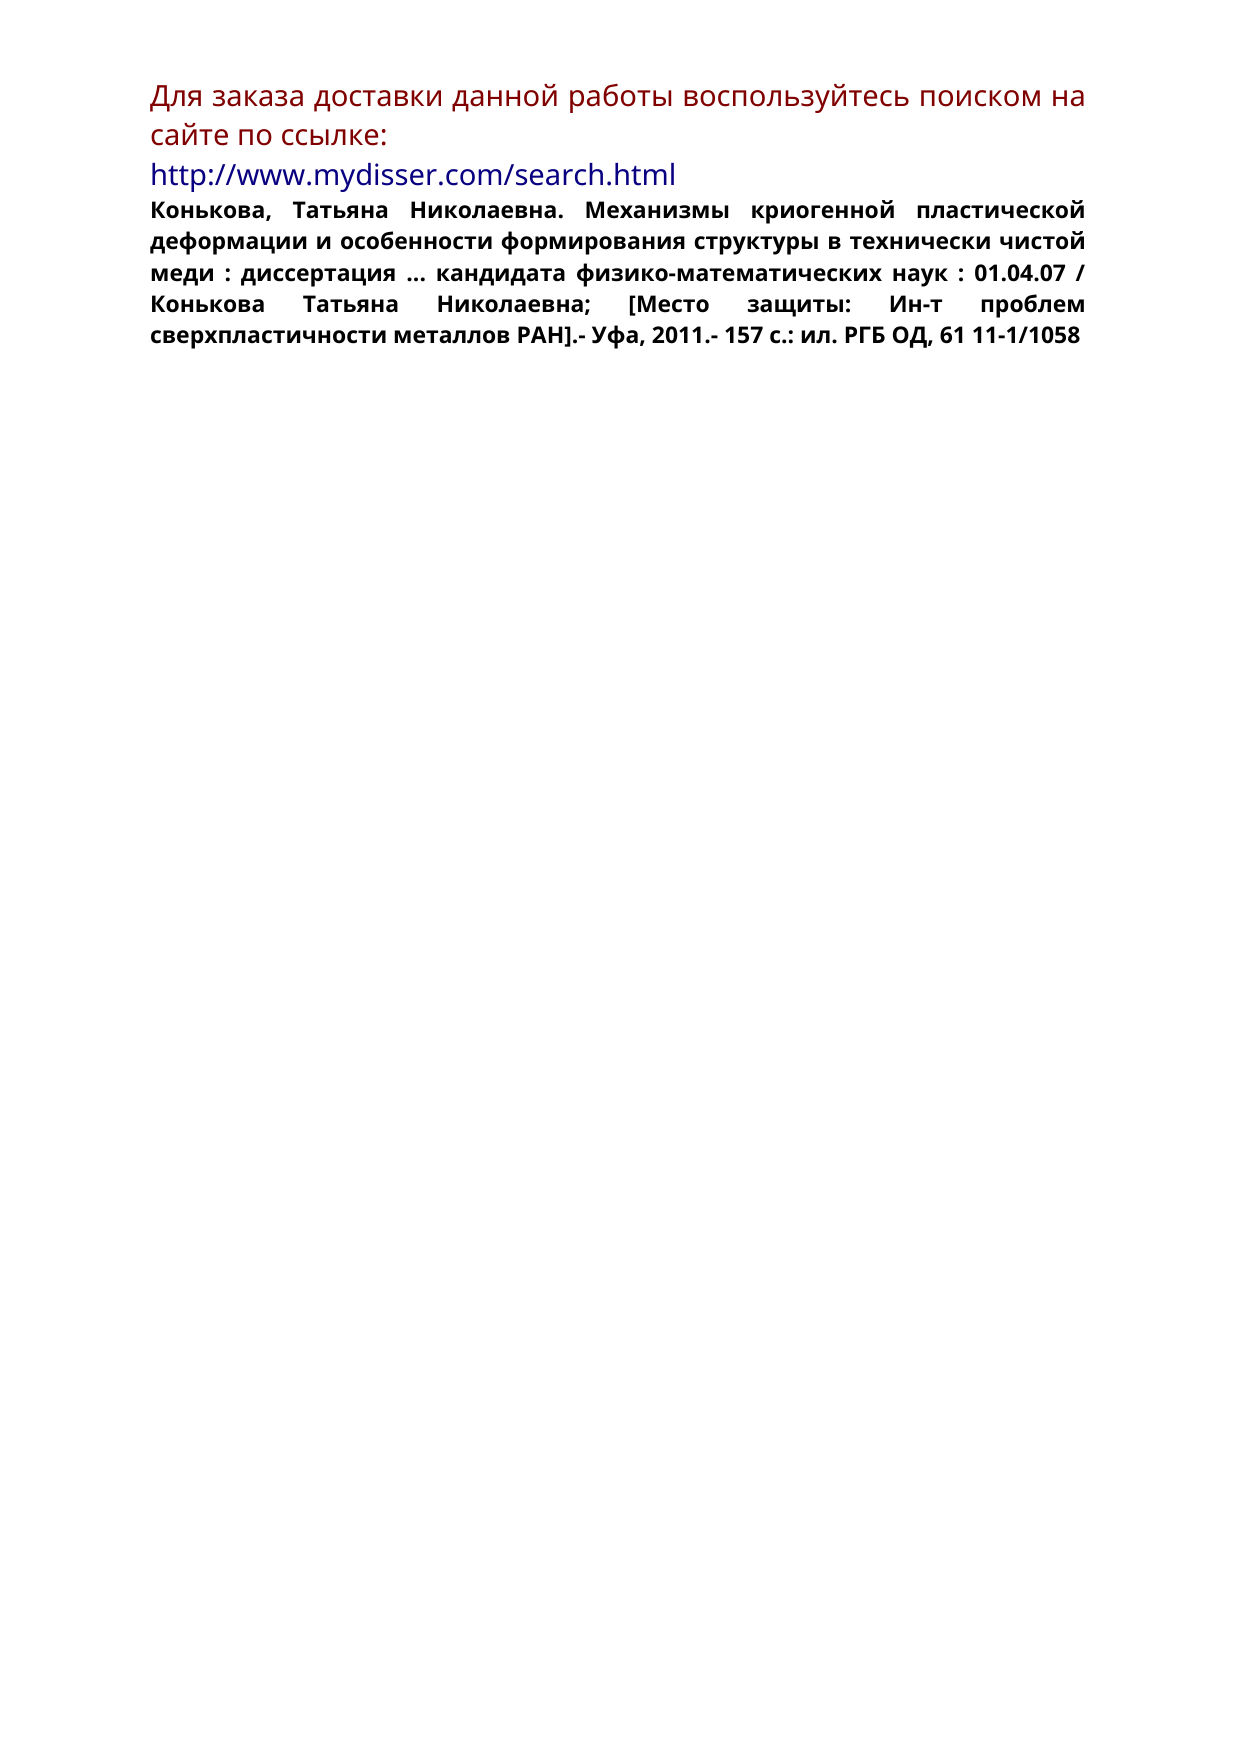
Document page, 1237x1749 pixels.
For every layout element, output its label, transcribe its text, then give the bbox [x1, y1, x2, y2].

text Конькова, Татьяна Николаевна. Механизмы криогенной пластической деформации и особенности формирования структуры в технически чистой меди : диссертация ... кандидата физико-математических наук : 01.04.07 / Конькова Татьяна Николаевна; [Место защиты: Ин-т проблем сверхпластичности металлов РАН].- Уфа, 2011.- 157 с.: ил. РГБ ОД, 61 11-1/1058 [150, 194, 1086, 350]
